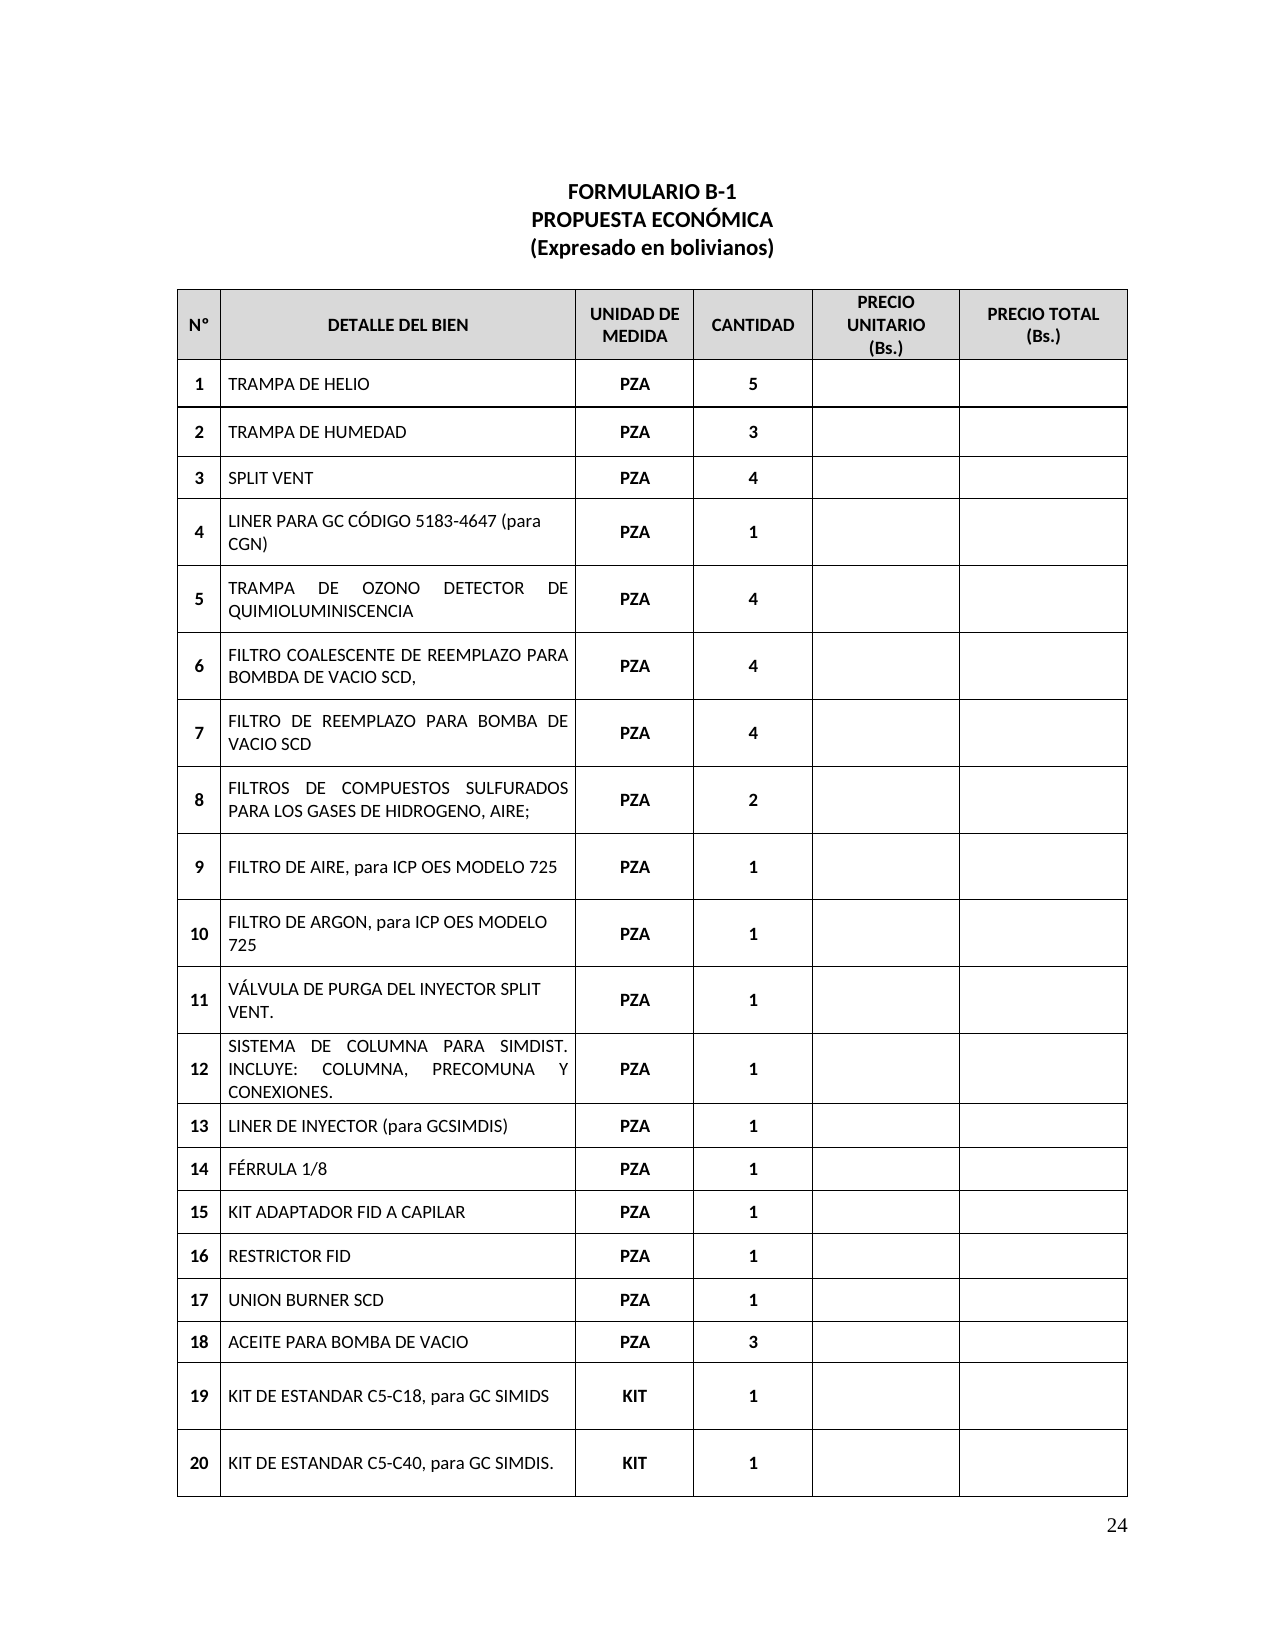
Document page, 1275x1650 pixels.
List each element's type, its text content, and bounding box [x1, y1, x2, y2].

table_cell [960, 633, 1127, 699]
table_cell ACEITE PARA BOMBA DE VACIO [221, 1322, 575, 1362]
table_cell [813, 360, 959, 406]
table_cell 5 [694, 360, 812, 406]
table_cell PZA [576, 408, 693, 456]
table_cell 8 [178, 767, 220, 832]
table_cell 18 [178, 1322, 220, 1362]
table_cell [960, 457, 1127, 498]
table_cell 4 [694, 700, 812, 766]
table_cell [813, 767, 959, 832]
table_cell 1 [694, 1430, 812, 1496]
table_cell [813, 900, 959, 966]
table_cell 3 [694, 1322, 812, 1362]
table_header UNIDAD DE MEDIDA [576, 290, 693, 359]
table_cell 1 [694, 1034, 812, 1103]
table_cell PZA [576, 700, 693, 766]
table_cell 14 [178, 1148, 220, 1189]
table_cell PZA [576, 566, 693, 632]
table_cell LINER DE INYECTOR (para GCSIMDIS) [221, 1104, 575, 1147]
table_cell PZA [576, 1034, 693, 1103]
table_cell PZA [576, 1148, 693, 1189]
table_cell PZA [576, 900, 693, 966]
table_cell 6 [178, 633, 220, 699]
table_cell 4 [694, 457, 812, 498]
table_cell [813, 1279, 959, 1321]
table_cell 4 [694, 566, 812, 632]
table_cell [960, 1322, 1127, 1362]
table_cell 1 [694, 1234, 812, 1277]
table_cell 12 [178, 1034, 220, 1103]
table_cell [813, 1363, 959, 1429]
table_cell PZA [576, 1191, 693, 1233]
table_cell [960, 1104, 1127, 1147]
table_cell 10 [178, 900, 220, 966]
table_cell 2 [694, 767, 812, 832]
table_header DETALLE DEL BIEN [221, 290, 575, 359]
table_cell [813, 499, 959, 565]
table_cell [813, 566, 959, 632]
table_cell KIT ADAPTADOR FID A CAPILAR [221, 1191, 575, 1233]
table_cell PZA [576, 457, 693, 498]
table_cell 1 [694, 1104, 812, 1147]
table_cell PZA [576, 834, 693, 899]
table_cell TRAMPA DE HUMEDAD [221, 408, 575, 456]
table_cell 1 [694, 834, 812, 899]
table_cell 5 [178, 566, 220, 632]
table_cell [813, 633, 959, 699]
table_header Nº [178, 290, 220, 359]
table_cell [813, 457, 959, 498]
table_cell FILTRO COALESCENTE DE REEMPLAZO PARA BOMBDA DE VACIO SCD, [221, 633, 575, 699]
table_cell 9 [178, 834, 220, 899]
table_cell [960, 834, 1127, 899]
table_cell 15 [178, 1191, 220, 1233]
table_cell [813, 1234, 959, 1277]
table_cell [960, 1148, 1127, 1189]
table_cell [813, 700, 959, 766]
table_cell [960, 566, 1127, 632]
text PROPUESTA ECONÓMICA [177, 205, 1127, 233]
table_cell UNION BURNER SCD [221, 1279, 575, 1321]
table_cell 1 [178, 360, 220, 406]
table_cell [813, 1191, 959, 1233]
table_cell 1 [694, 1363, 812, 1429]
table_cell [813, 1148, 959, 1189]
table_cell 3 [178, 457, 220, 498]
table_cell [960, 499, 1127, 565]
table_cell 1 [694, 1148, 812, 1189]
table_cell PZA [576, 499, 693, 565]
table_cell 2 [178, 408, 220, 456]
table_cell 11 [178, 967, 220, 1033]
table_cell FÉRRULA 1/8 [221, 1148, 575, 1189]
table_cell PZA [576, 967, 693, 1033]
table_cell 1 [694, 967, 812, 1033]
table_cell [960, 1363, 1127, 1429]
table_cell [813, 1322, 959, 1362]
table_cell PZA [576, 1279, 693, 1321]
table_cell [813, 1034, 959, 1103]
table_cell KIT [576, 1430, 693, 1496]
table_cell KIT DE ESTANDAR C5-C40, para GC SIMDIS. [221, 1430, 575, 1496]
table_header PRECIO TOTAL (Bs.) [960, 290, 1127, 359]
table_cell PZA [576, 767, 693, 832]
table_cell 7 [178, 700, 220, 766]
table_cell [960, 1191, 1127, 1233]
table_cell [813, 408, 959, 456]
table_cell 19 [178, 1363, 220, 1429]
table_cell SPLIT VENT [221, 457, 575, 498]
table_cell 1 [694, 900, 812, 966]
table_cell KIT [576, 1363, 693, 1429]
table_cell VÁLVULA DE PURGA DEL INYECTOR SPLIT VENT. [221, 967, 575, 1033]
table_cell PZA [576, 1322, 693, 1362]
table_cell 20 [178, 1430, 220, 1496]
text (Expresado en bolivianos) [177, 233, 1127, 261]
table_cell [960, 1034, 1127, 1103]
table_cell FILTRO DE ARGON, para ICP OES MODELO 725 [221, 900, 575, 966]
table_cell TRAMPA DE HELIO [221, 360, 575, 406]
table_cell [960, 408, 1127, 456]
table_cell 4 [178, 499, 220, 565]
table_cell 1 [694, 1191, 812, 1233]
table_cell 4 [694, 633, 812, 699]
table_cell FILTRO DE AIRE, para ICP OES MODELO 725 [221, 834, 575, 899]
table_cell KIT DE ESTANDAR C5-C18, para GC SIMIDS [221, 1363, 575, 1429]
table_cell PZA [576, 1234, 693, 1277]
table_cell [813, 967, 959, 1033]
table_cell 17 [178, 1279, 220, 1321]
table_cell [813, 1104, 959, 1147]
table_cell 1 [694, 499, 812, 565]
table_cell SISTEMA DE COLUMNA PARA SIMDIST. INCLUYE: COLUMNA, PRECOMUNA Y CONEXIONES. [221, 1034, 575, 1103]
table_cell [813, 1430, 959, 1496]
table_cell [960, 700, 1127, 766]
table_header PRECIO UNITARIO (Bs.) [813, 290, 959, 359]
table_cell FILTROS DE COMPUESTOS SULFURADOS PARA LOS GASES DE HIDROGENO, AIRE; [221, 767, 575, 832]
table_cell [960, 1234, 1127, 1277]
table_cell [960, 967, 1127, 1033]
table_cell 3 [694, 408, 812, 456]
table_cell [960, 360, 1127, 406]
table_cell [960, 767, 1127, 832]
table_cell RESTRICTOR FID [221, 1234, 575, 1277]
table_cell FILTRO DE REEMPLAZO PARA BOMBA DE VACIO SCD [221, 700, 575, 766]
table_cell [960, 900, 1127, 966]
table_cell TRAMPA DE OZONO DETECTOR DE QUIMIOLUMINISCENCIA [221, 566, 575, 632]
table_cell PZA [576, 360, 693, 406]
table_header CANTIDAD [694, 290, 812, 359]
table_cell PZA [576, 633, 693, 699]
table_cell LINER PARA GC CÓDIGO 5183-4647 (para CGN) [221, 499, 575, 565]
text FORMULARIO B-1 [177, 177, 1127, 205]
table_cell [813, 834, 959, 899]
table_cell 13 [178, 1104, 220, 1147]
table_cell [960, 1430, 1127, 1496]
table_cell 16 [178, 1234, 220, 1277]
table_cell 1 [694, 1279, 812, 1321]
table_cell [960, 1279, 1127, 1321]
table_cell PZA [576, 1104, 693, 1147]
